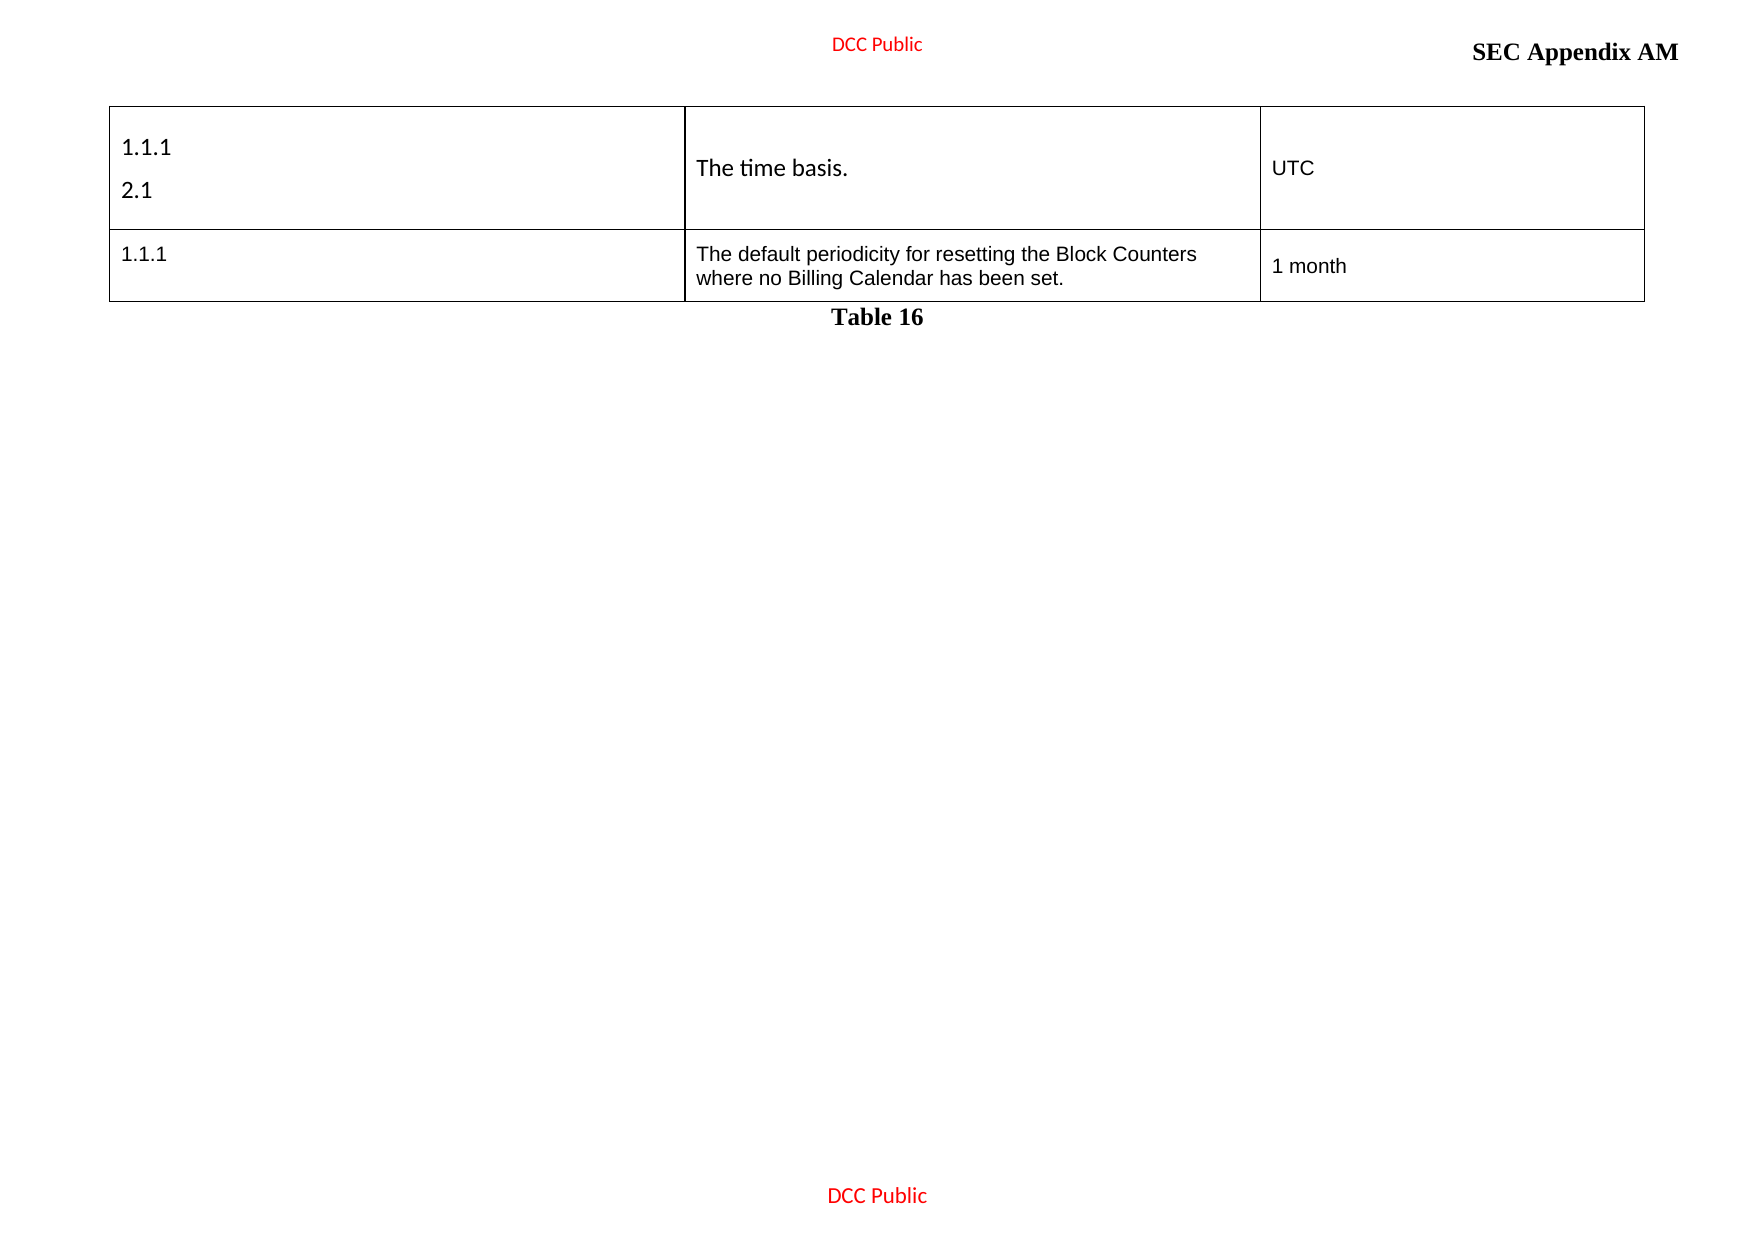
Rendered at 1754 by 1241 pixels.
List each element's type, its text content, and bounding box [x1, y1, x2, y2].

table_cell The time basis. [686, 107, 1260, 229]
table_cell 1 month [1261, 230, 1644, 301]
table_cell UTC [1261, 107, 1644, 229]
table_cell 1.1.1 [110, 230, 684, 301]
table_cell 1.1.1 2.1 [110, 107, 684, 229]
text Table 16 [75, 302, 1679, 331]
table_cell The default periodicity for resetting the Block Counters where no Billing Calendar has been set. [686, 230, 1260, 301]
